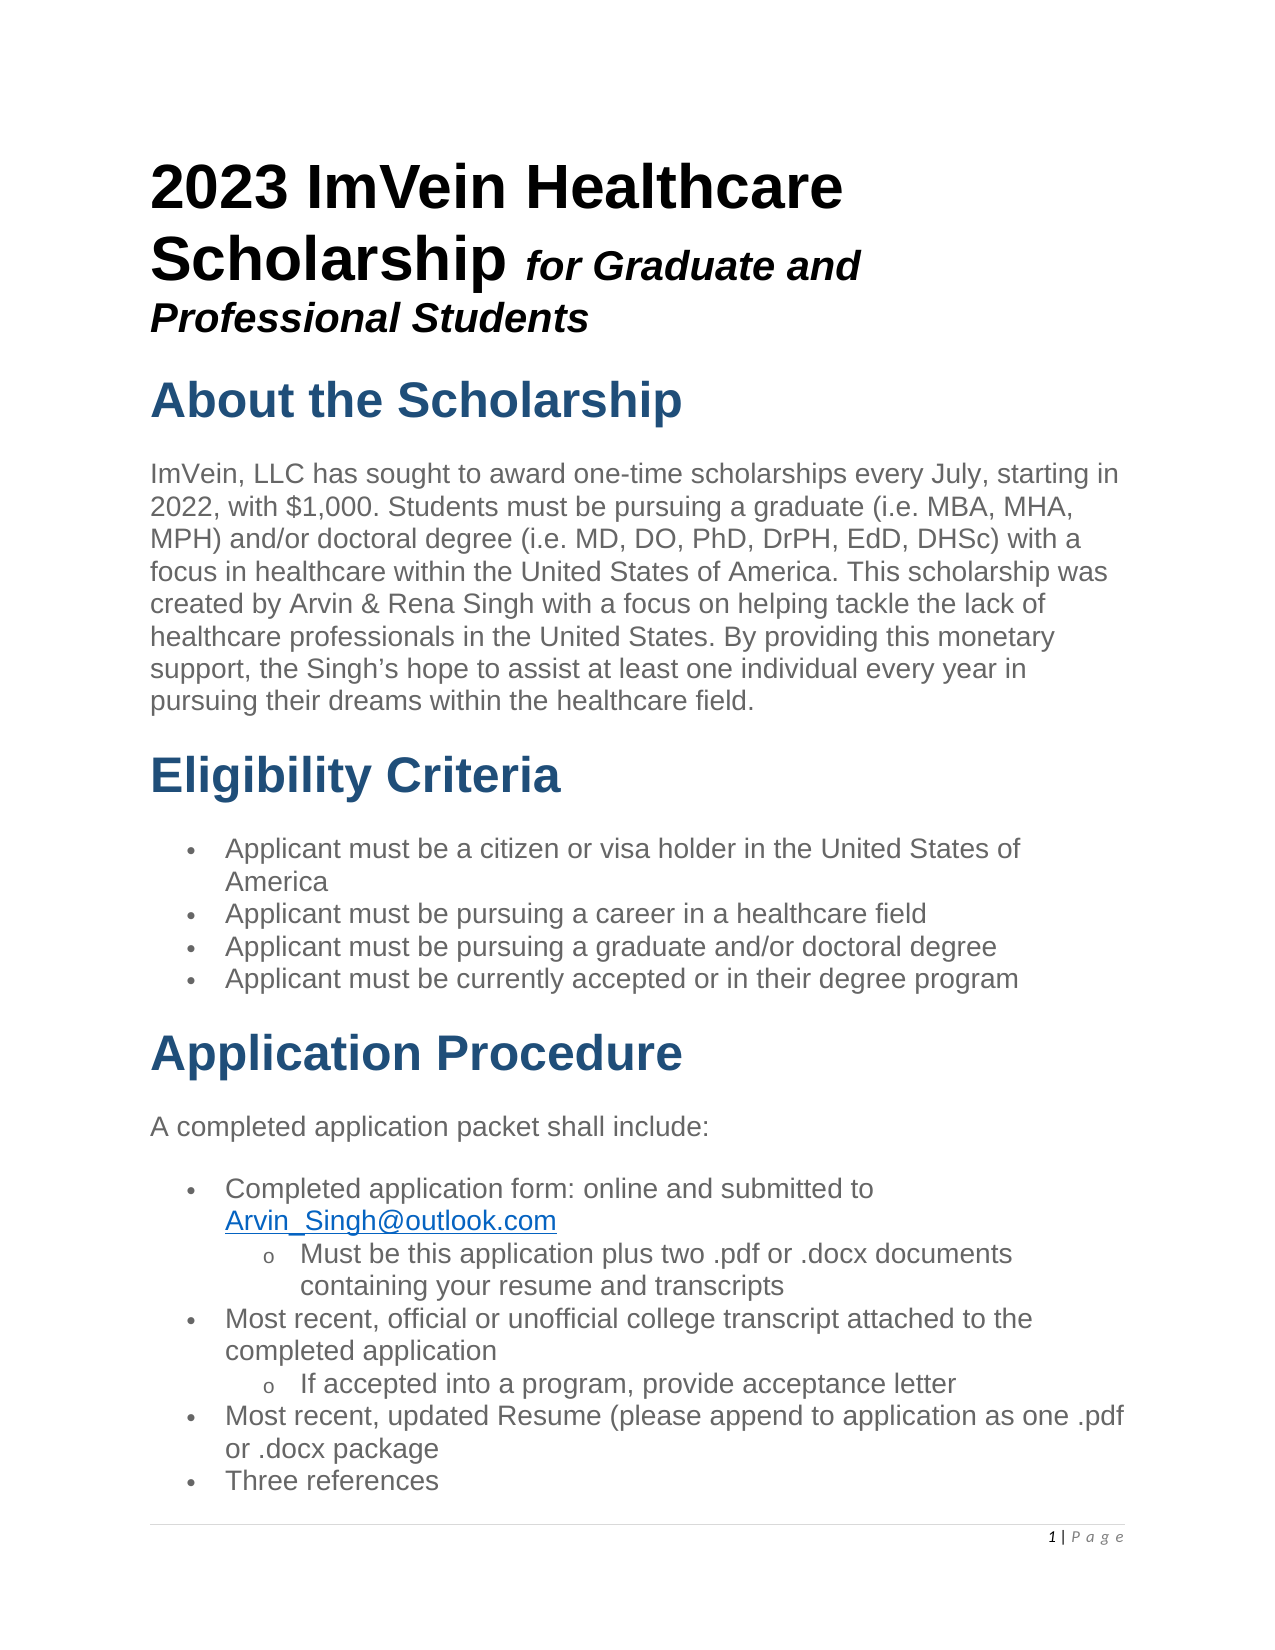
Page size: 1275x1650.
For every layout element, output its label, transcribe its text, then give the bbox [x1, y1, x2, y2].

list Applicant must be currently accepted or in their degree program [187, 962, 1125, 994]
list If accepted into a program, provide acceptance letter [262, 1367, 1125, 1399]
text About the Scholarship [150, 371, 1125, 428]
list Most recent, updated Resume (please append to application as one .pdf or .docx package [187, 1399, 1125, 1464]
text Application Procedure [150, 1024, 1125, 1081]
list Three references [187, 1464, 1125, 1496]
list Applicant must be pursuing a graduate and/or doctoral degree [187, 930, 1125, 962]
text A completed application packet shall include: [150, 1110, 1125, 1143]
text ImVein, LLC has sought to award one-time scholarships every July, starting in 2022, with $1,000. Students must be pursuing a graduate (i.e. MBA, MHA, MPH) and/or doctoral degree (i.e. MD, DO, PhD, DrPH, EdD, DHSc) with a focus in healthcare within the United States of America. This scholarship was created by Arvin & Rena Singh with a focus on helping tackle the lack of healthcare professionals in the United States. By providing this monetary support, the Singh’s hope to assist at least one individual every year in pursuing their dreams within the healthcare field. [150, 457, 1125, 717]
list Most recent, official or unofficial college transcript attached to the completed application [187, 1302, 1125, 1367]
text 2023 ImVein Healthcare Scholarship for Graduate and Professional Students [150, 150, 1125, 342]
text Eligibility Criteria [150, 746, 1125, 803]
list Applicant must be pursuing a career in a healthcare field [187, 897, 1125, 930]
list Completed application form: online and submitted to Arvin_Singh@outlook.com [187, 1172, 1125, 1237]
list Applicant must be a citizen or visa holder in the United States of America [187, 832, 1125, 897]
list Must be this application plus two .pdf or .docx documents containing your resume and transcripts [262, 1237, 1125, 1302]
